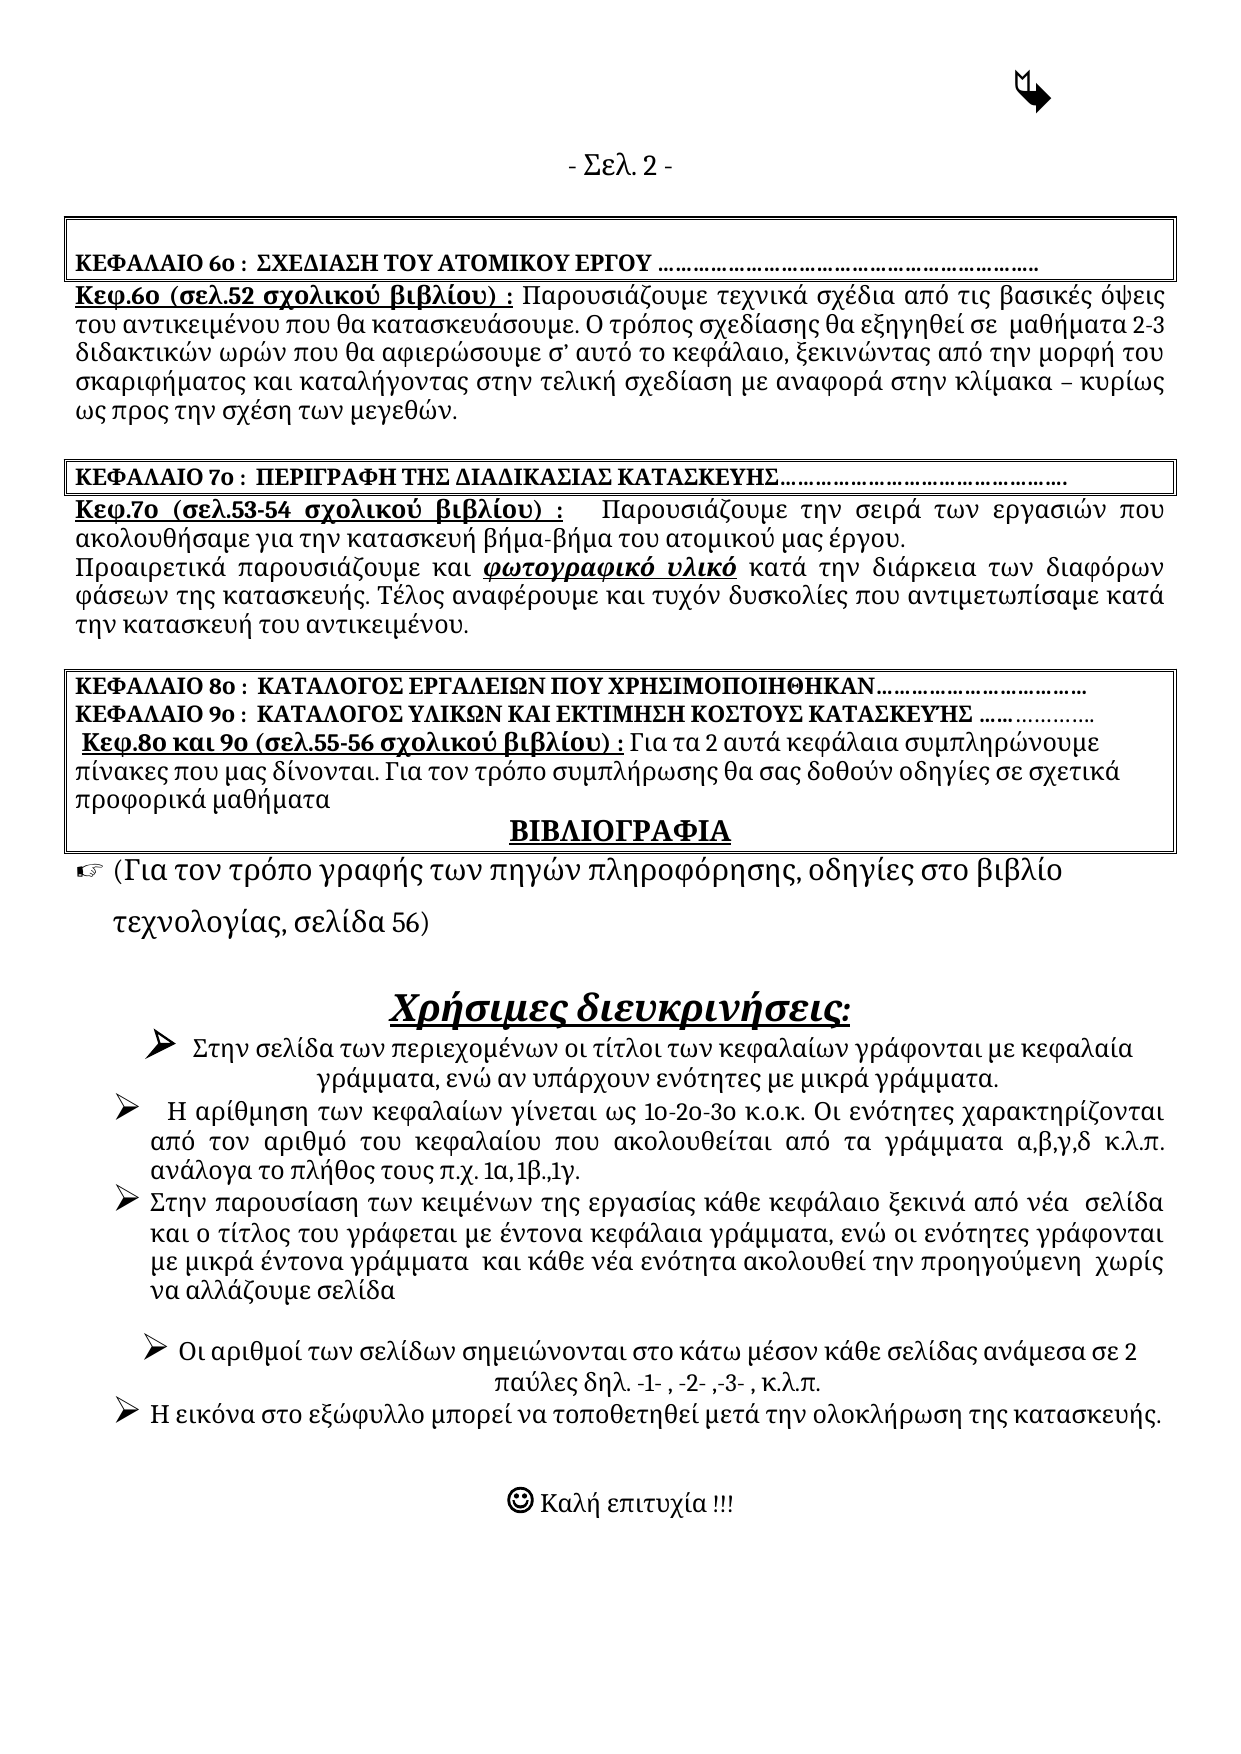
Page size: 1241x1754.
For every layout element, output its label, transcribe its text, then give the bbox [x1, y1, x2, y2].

list Οι αριθμοί των σελίδων σημειώνονται στο κάτω μέσον κάθε σελίδας ανάμεσα σε 2 παύλες δηλ. -1- , -2- ,-3- , κ.λ.π. [112, 1334, 1165, 1397]
list (Για τον τρόπο γραφής των πηγών πληροφόρησης, οδηγίες στο βιβλίο τεχνολογίας, σελίδα 56) [75, 854, 1165, 945]
text ΚΕΦΑΛΑΙΟ 6ο : ΣΧΕΔΙΑΣΗ ΤΟΥ ΑΤΟΜΙΚΟΥ ΕΡΓΟΥ ……………………………………………………….. [67, 245, 1173, 279]
text Κεφ.6ο (σελ.52 σχολικού βιβλίου) : Παρουσιάζουμε τεχνικά σχέδια από τις βασικές όψεις του αντικειμένου που θα κατασκευάσουμε. Ο τρόπος σχεδίασης θα εξηγηθεί σε μαθήματα 2-3 διδακτικών ωρών που θα αφιερώσουμε σ’ αυτό το κεφάλαιο, ξεκινώντας από την μορφή του σκαριφήματος και καταλήγοντας στην τελική σχεδίαση με αναφορά στην κλίμακα – κυρίως ως προς την σχέση των μεγεθών. [75, 282, 1165, 426]
text ΚΕΦΑΛΑΙΟ 7ο : ΠΕΡΙΓΡΑΦΗ ΤΗΣ ΔΙΑΔΙΚΑΣΙΑΣ ΚΑΤΑΣΚΕΥΗΣ…………………………………………. [67, 462, 1173, 493]
text ΚΕΦΑΛΑΙΟ 9ο : ΚΑΤΑΛΟΓΟΣ ΥΛΙΚΩΝ ΚΑΙ ΕΚΤΙΜΗΣΗ ΚΟΣΤΟΥΣ ΚΑΤΑΣΚΕΥΉΣ ………………. [75, 700, 1165, 729]
text ΒΙΒΛΙΟΓΡΑΦΙΑ [67, 810, 1173, 851]
text Προαιρετικά παρουσιάζουμε και φωτογραφικό υλικό κατά την διάρκεια των διαφόρων φάσεων της κατασκευής. Τέλος αναφέρουμε και τυχόν δυσκολίες που αντιμετωπίσαμε κατά την κατασκευή του αντικειμένου. [75, 553, 1165, 640]
text - Σελ. 2 - [75, 149, 1165, 183]
text Κεφ.8ο και 9ο (σελ.55-56 σχολικού βιβλίου) : Για τα 2 αυτά κεφάλαια συμπληρώνουμε πίνακες που μας δίνονται. Για τον τρόπο συμπλήρωσης θα σας δοθούν οδηγίες σε σχετικά προφορικά μαθήματα [75, 729, 1165, 810]
text ΚΕΦΑΛΑΙΟ 8ο : ΚΑΤΑΛΟΓΟΣ ΕΡΓΑΛΕΙΩΝ ΠΟΥ ΧΡΗΣΙΜΟΠΟΙΗΘΗΚΑΝ……………………………… [67, 672, 1173, 700]
list Η εικόνα στο εξώφυλλο μπορεί να τοποθετηθεί μετά την ολοκλήρωση της κατασκευής. [112, 1397, 1165, 1460]
list Στην παρουσίαση των κειμένων της εργασίας κάθε κεφάλαιο ξεκινά από νέα σελίδα και ο τίτλος του γράφεται με έντονα κεφάλαια γράμματα, ενώ οι ενότητες γράφονται με μικρά έντονα γράμματα και κάθε νέα ενότητα ακολουθεί την προηγούμενη χωρίς να αλλάζουμε σελίδα [112, 1185, 1165, 1306]
text Χρήσιμες διευκρινήσεις: [75, 988, 1165, 1031]
list Στην σελίδα των περιεχομένων οι τίτλοι των κεφαλαίων γράφονται με κεφαλαία γράμματα, ενώ αν υπάρχουν ενότητες με μικρά γράμματα. [112, 1031, 1165, 1094]
text Καλή επιτυχία !!! [75, 1489, 1165, 1519]
list Η αρίθμηση των κεφαλαίων γίνεται ως 1ο-2ο-3ο κ.ο.κ. Οι ενότητες χαρακτηρίζονται από τον αριθμό του κεφαλαίου που ακολουθείται από τα γράμματα α,β,γ,δ κ.λ.π. ανάλογα το πλήθος τους π.χ. 1α, 1β.,1γ. [112, 1094, 1165, 1185]
text Κεφ.7ο (σελ.53-54 σχολικού βιβλίου) : Παρουσιάζουμε την σειρά των εργασιών που ακολουθήσαμε για την κατασκευή βήμα-βήμα του ατομικού μας έργου. [75, 496, 1165, 553]
